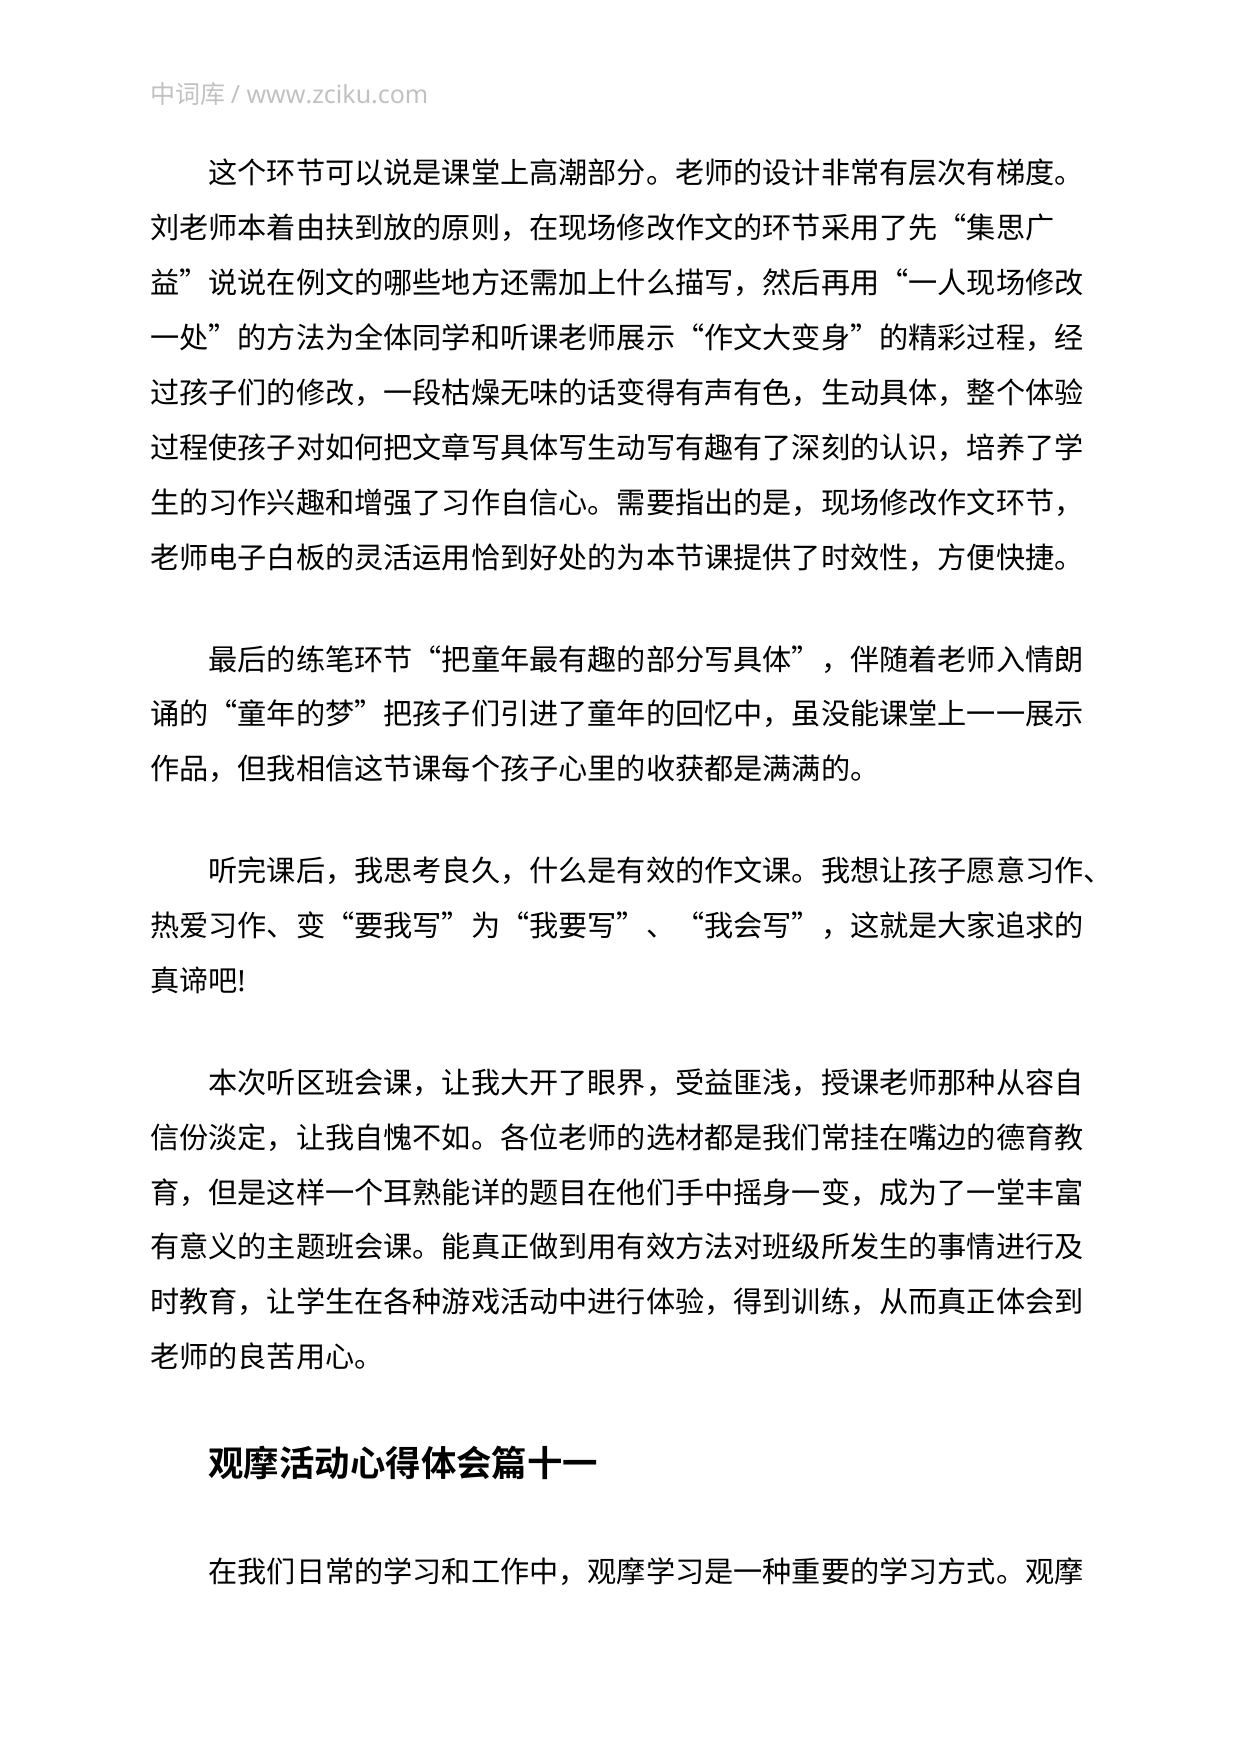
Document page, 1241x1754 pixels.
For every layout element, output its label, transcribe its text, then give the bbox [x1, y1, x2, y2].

text 这个环节可以说是课堂上高潮部分。老师的设计非常有层次有梯度。刘老师本着由扶到放的原则，在现场修改作文的环节采用了先“集思广益”说说在例文的哪些地方还需加上什么描写，然后再用“一人现场修改一处”的方法为全体同学和听课老师展示“作文大变身”的精彩过程，经过孩子们的修改，一段枯燥无味的话变得有声有色，生动具体，整个体验过程使孩子对如何把文章写具体写生动写有趣有了深刻的认识，培养了学生的习作兴趣和增强了习作自信心。需要指出的是，现场修改作文环节，老师电子白板的灵活运用恰到好处的为本节课提供了时效性，方便快捷。 [150, 150, 1090, 577]
text 听完课后，我思考良久，什么是有效的作文课。我想让孩子愿意习作、热爱习作、变“要我写”为“我要写”、“我会写”，这就是大家追求的真谛吧! [150, 848, 1090, 1000]
text 最后的练笔环节“把童年最有趣的部分写具体”，伴随着老师入情朗诵的“童年的梦”把孩子们引进了童年的回忆中，虽没能课堂上一一展示作品，但我相信这节课每个孩子心里的收获都是满满的。 [150, 636, 1090, 788]
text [150, 1549, 1090, 1591]
text 本次听区班会课，让我大开了眼界，受益匪浅，授课老师那种从容自信份淡定，让我自愧不如。各位老师的选材都是我们常挂在嘴边的德育教育，但是这样一个耳熟能详的题目在他们手中摇身一变，成为了一堂丰富有意义的主题班会课。能真正做到用有效方法对班级所发生的事情进行及时教育，让学生在各种游戏活动中进行体验，得到训练，从而真正体会到老师的良苦用心。 [150, 1059, 1090, 1376]
text 观摩活动心得体会篇十一 [150, 1436, 1090, 1487]
